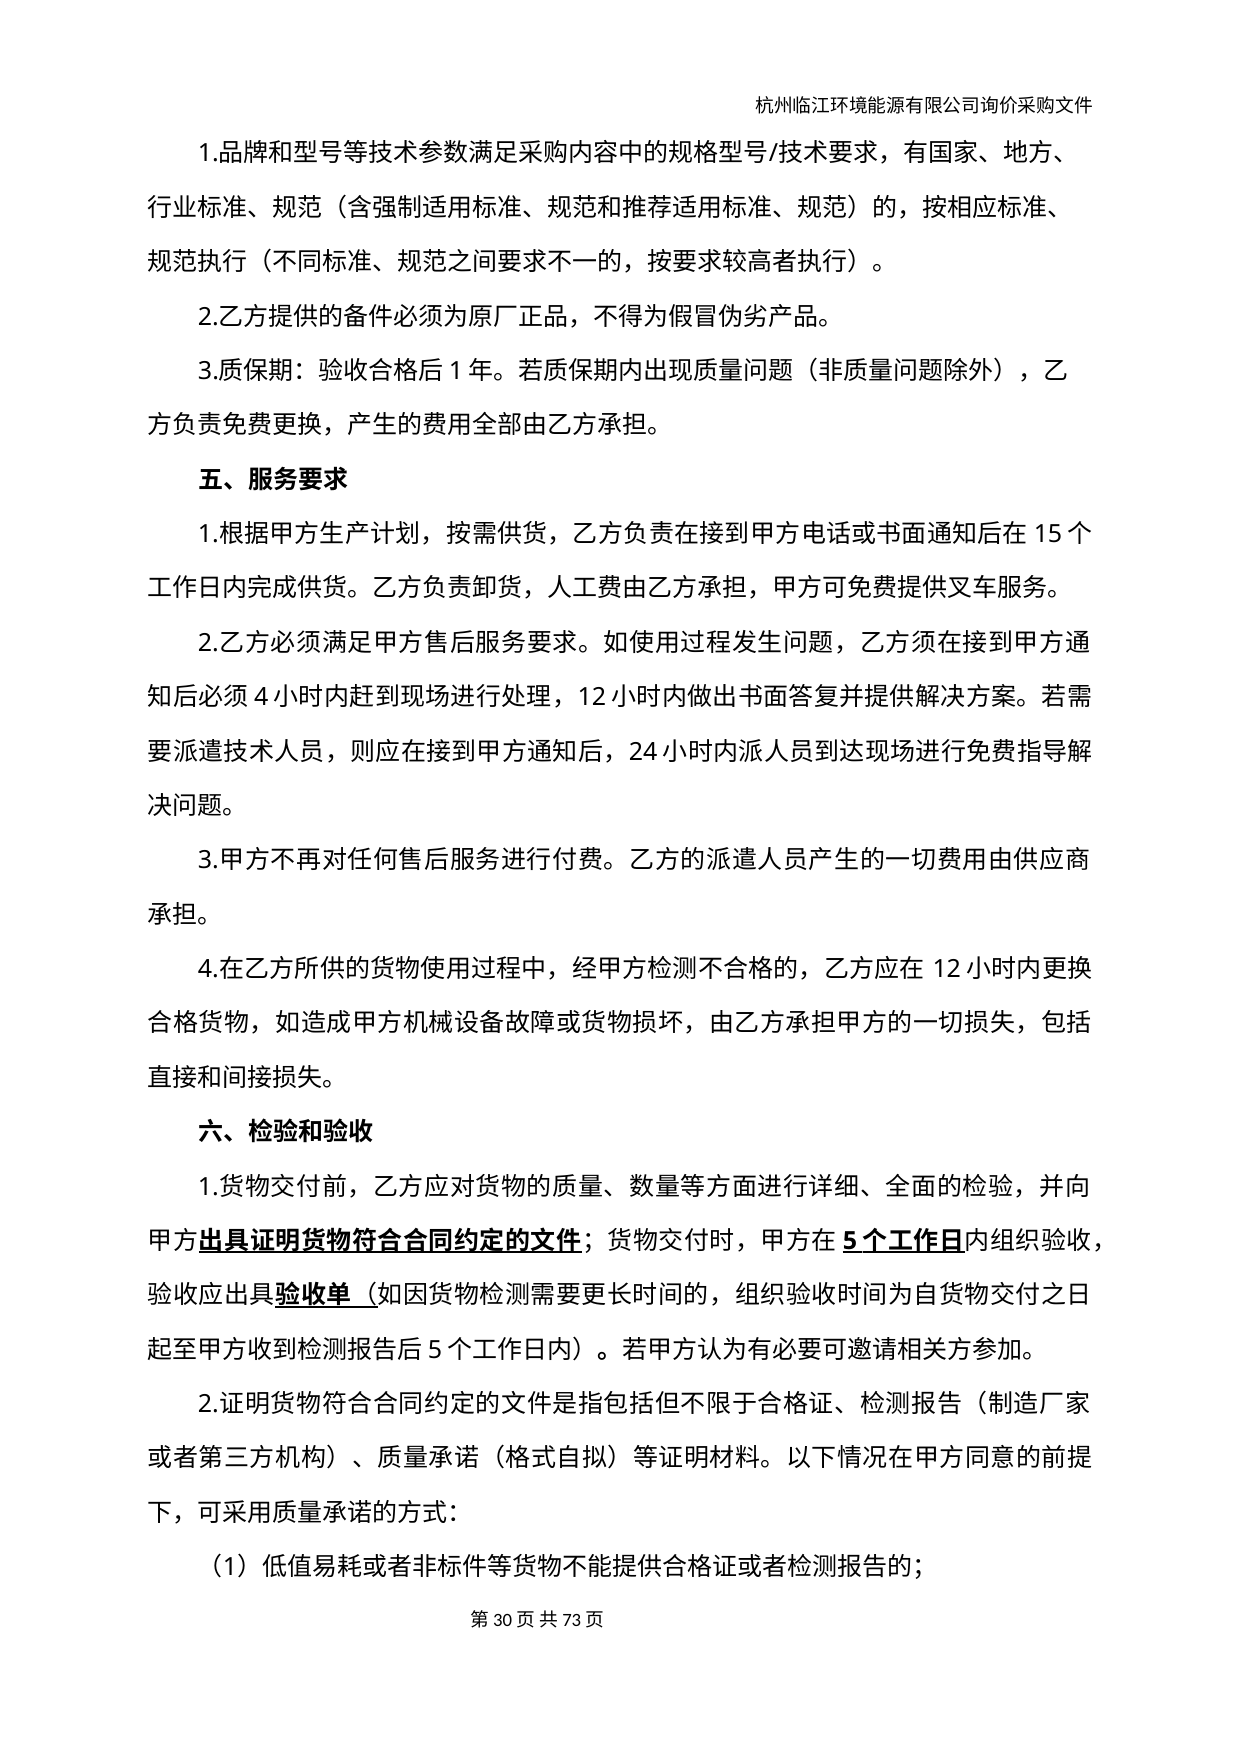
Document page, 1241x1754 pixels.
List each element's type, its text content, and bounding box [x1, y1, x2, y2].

text 4.在乙方所供的货物使用过程中，经甲方检测不合格的，乙方应在12小时内更换合格货物，如造成甲方机械设备故障或货物损坏，由乙方承担甲方的一切损失，包括直接和间接损失。 [148, 948, 1092, 1093]
text （1）低值易耗或者非标件等货物不能提供合格证或者检测报告的； [148, 1547, 1092, 1583]
text 3.甲方不再对任何售后服务进行付费。乙方的派遣人员产生的一切费用由供应商承担。 [148, 840, 1092, 930]
text 六、检验和验收 [148, 1112, 1092, 1148]
text 2.证明货物符合合同约定的文件是指包括但不限于合格证、检测报告（制造厂家或者第三方机构）、质量承诺（格式自拟）等证明材料。以下情况在甲方同意的前提下，可采用质量承诺的方式： [148, 1383, 1092, 1528]
text 1.货物交付前，乙方应对货物的质量、数量等方面进行详细、全面的检验，并向甲方出具证明货物符合合同约定的文件；货物交付时，甲方在5个工作日内组织验收，验收应出具验收单（如因货物检测需要更长时间的，组织验收时间为自货物交付之日起至甲方收到检测报告后5个工作日内）。若甲方认为有必要可邀请相关方参加。 [148, 1166, 1092, 1365]
text 2.乙方提供的备件必须为原厂正品，不得为假冒伪劣产品。 [148, 296, 1092, 332]
text 1.品牌和型号等技术参数满足采购内容中的规格型号/技术要求，有国家、地方、行业标准、规范（含强制适用标准、规范和推荐适用标准、规范）的，按相应标准、规范执行（不同标准、规范之间要求不一的，按要求较高者执行）。 [148, 133, 1092, 278]
text 1.根据甲方生产计划，按需供货，乙方负责在接到甲方电话或书面通知后在15个工作日内完成供货。乙方负责卸货，人工费由乙方承担，甲方可免费提供叉车服务。 [148, 513, 1092, 604]
text 2.乙方必须满足甲方售后服务要求。如使用过程发生问题，乙方须在接到甲方通知后必须4小时内赶到现场进行处理，12小时内做出书面答复并提供解决方案。若需要派遣技术人员，则应在接到甲方通知后，24小时内派人员到达现场进行免费指导解决问题。 [148, 622, 1092, 822]
text 3.质保期：验收合格后1年。若质保期内出现质量问题（非质量问题除外），乙方负责免费更换，产生的费用全部由乙方承担。 [148, 350, 1092, 441]
text 五、服务要求 [148, 459, 1092, 495]
